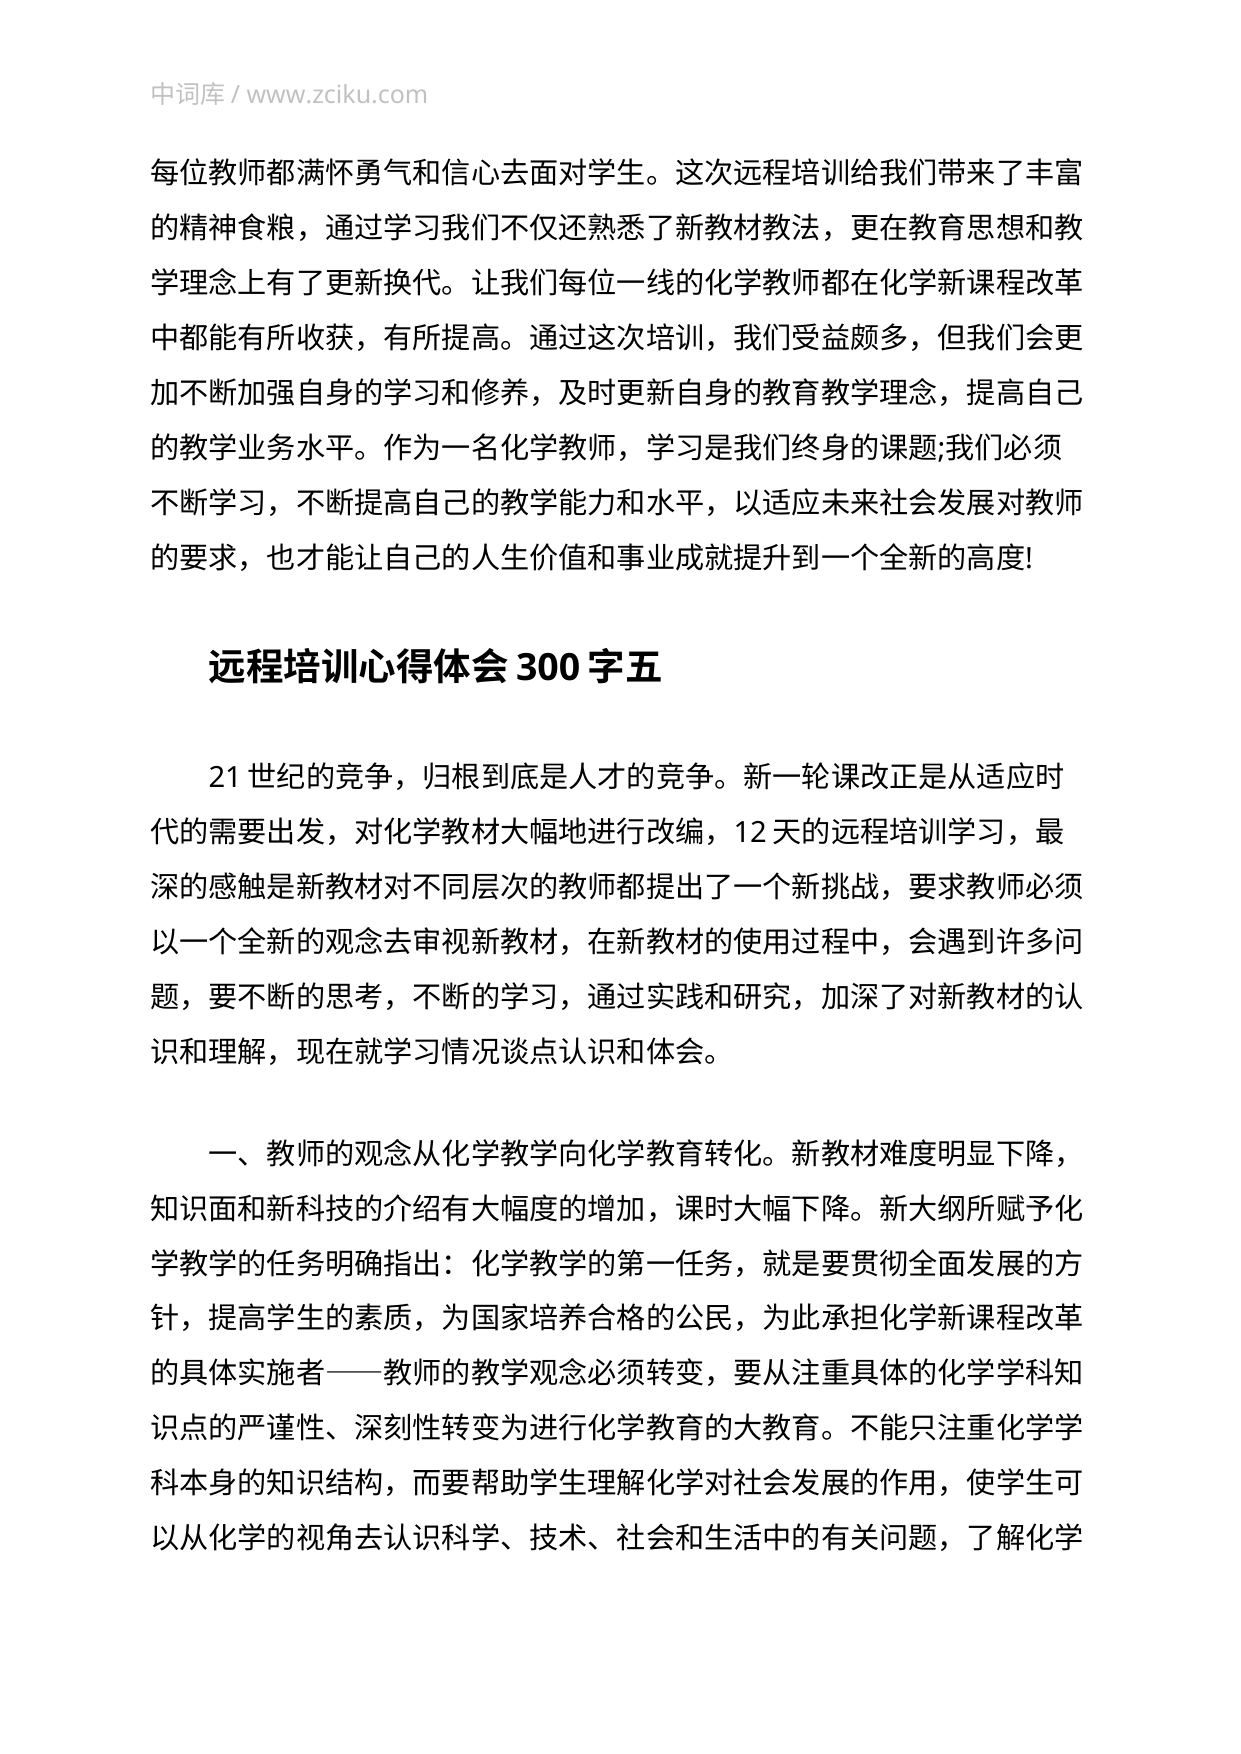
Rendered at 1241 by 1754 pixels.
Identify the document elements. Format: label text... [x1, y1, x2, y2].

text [150, 150, 1090, 577]
text 21世纪的竞争，归根到底是人才的竞争。新一轮课改正是从适应时代的需要出发，对化学教材大幅地进行改编，12天的远程培训学习，最深的感触是新教材对不同层次的教师都提出了一个新挑战，要求教师必须以一个全新的观念去审视新教材，在新教材的使用过程中，会遇到许多问题，要不断的思考，不断的学习，通过实践和研究，加深了对新教材的认识和理解，现在就学习情况谈点认识和体会。 [150, 754, 1090, 1071]
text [150, 1130, 1090, 1557]
text 远程培训心得体会300字五 [150, 636, 1090, 691]
